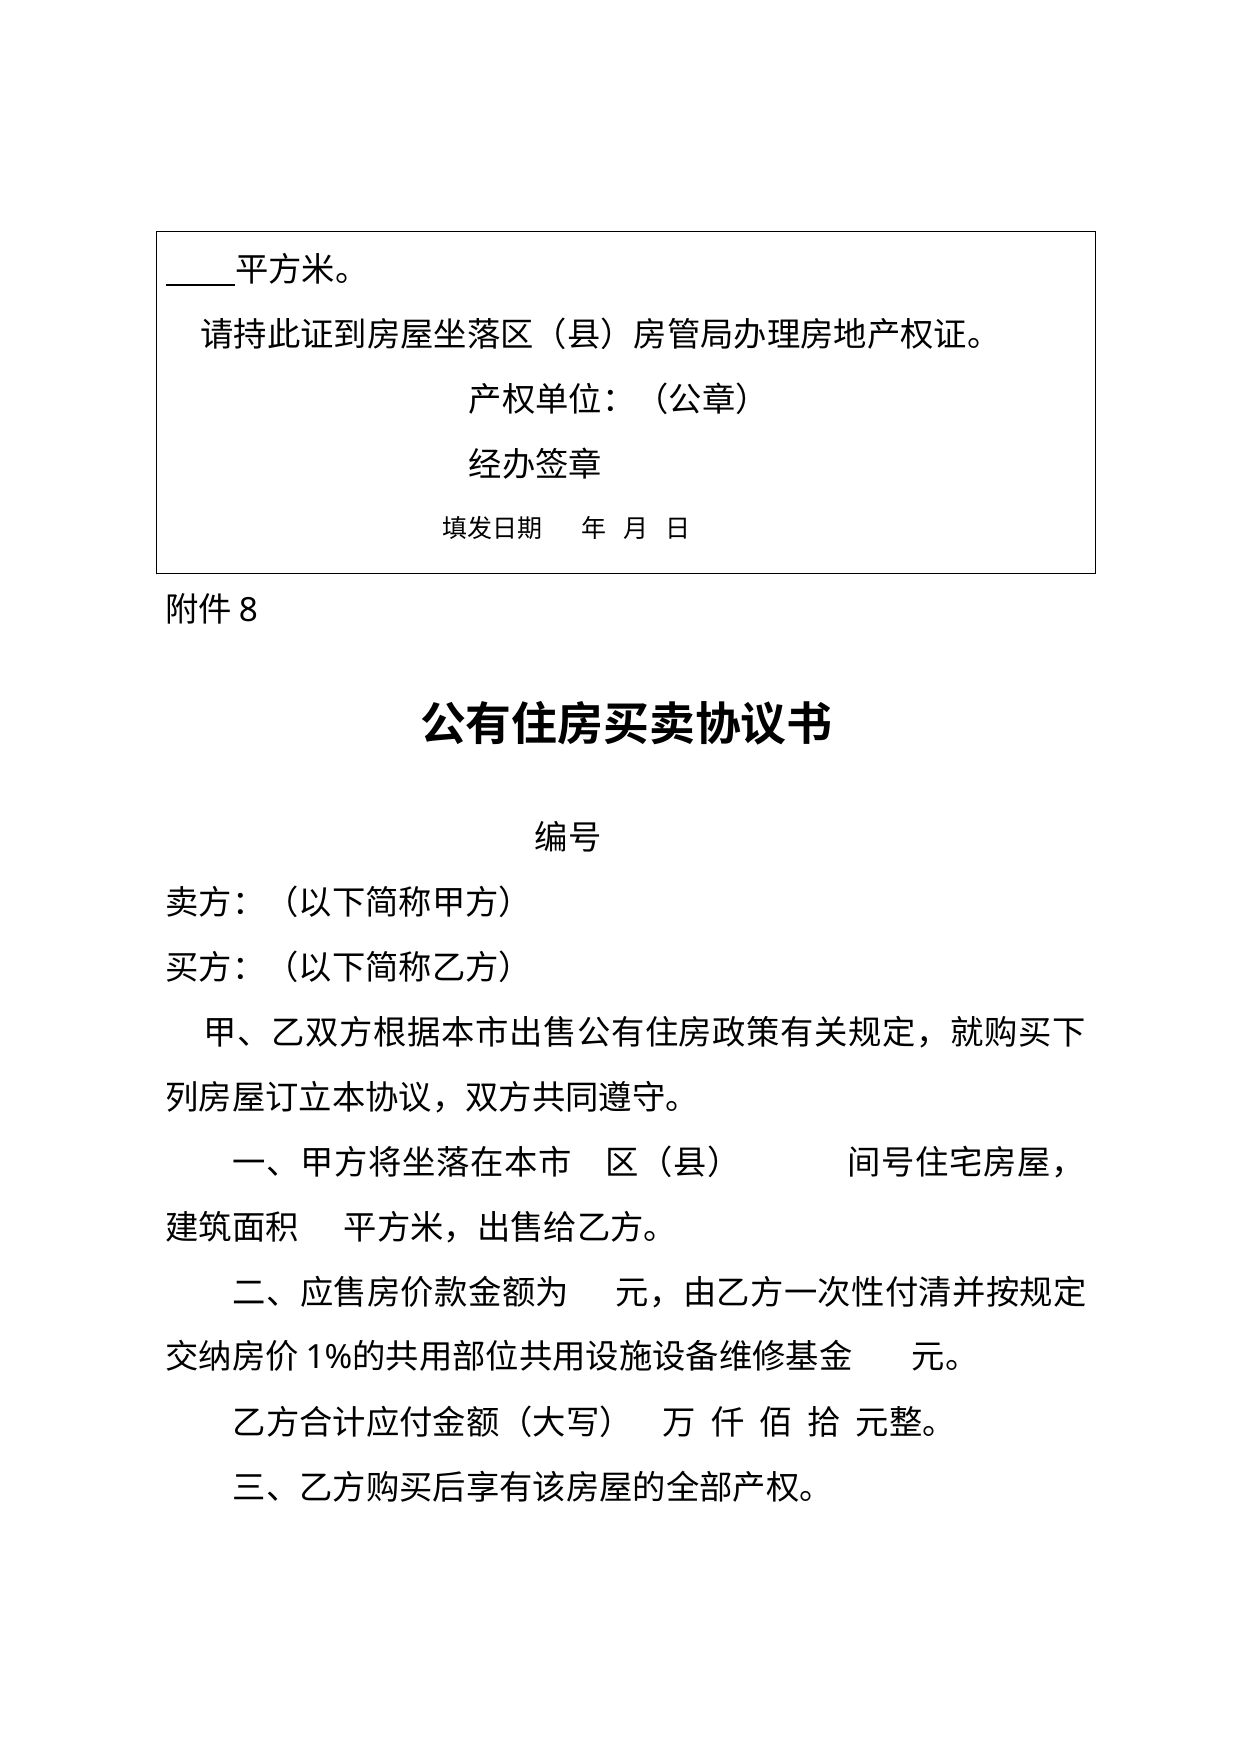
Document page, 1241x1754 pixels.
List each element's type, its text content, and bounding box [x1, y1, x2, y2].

text 公有住房买卖协议书 [165, 672, 1087, 769]
text 一、甲方将坐落在本市 区（县） 间号住宅房屋，建筑面积 平方米，出售给乙方。 [165, 1127, 1087, 1257]
text 填发日期 年 月 日 [157, 491, 1095, 573]
text 二、应售房价款金额为 元，由乙方一次性付清并按规定交纳房价1%的共用部位共用设施设备维修基金 元。 [165, 1257, 1087, 1387]
text 经办签章 [165, 429, 1087, 491]
text 附件8 [165, 574, 1087, 639]
text 买方：（以下简称乙方） [165, 932, 1087, 997]
text 卖方：（以下简称甲方） [165, 867, 1087, 932]
text 产权单位：（公章） [165, 364, 1087, 429]
text 编号 [165, 802, 1087, 867]
text 三、乙方购买后享有该房屋的全部产权。 [165, 1452, 1087, 1517]
text 平方米。 [157, 232, 1095, 299]
text 甲、乙双方根据本市出售公有住房政策有关规定，就购买下列房屋订立本协议，双方共同遵守。 [165, 997, 1087, 1127]
text 乙方合计应付金额（大写） 万 仟 佰 拾 元整。 [165, 1387, 1087, 1452]
text 请持此证到房屋坐落区（县）房管局办理房地产权证。 [165, 299, 1087, 364]
